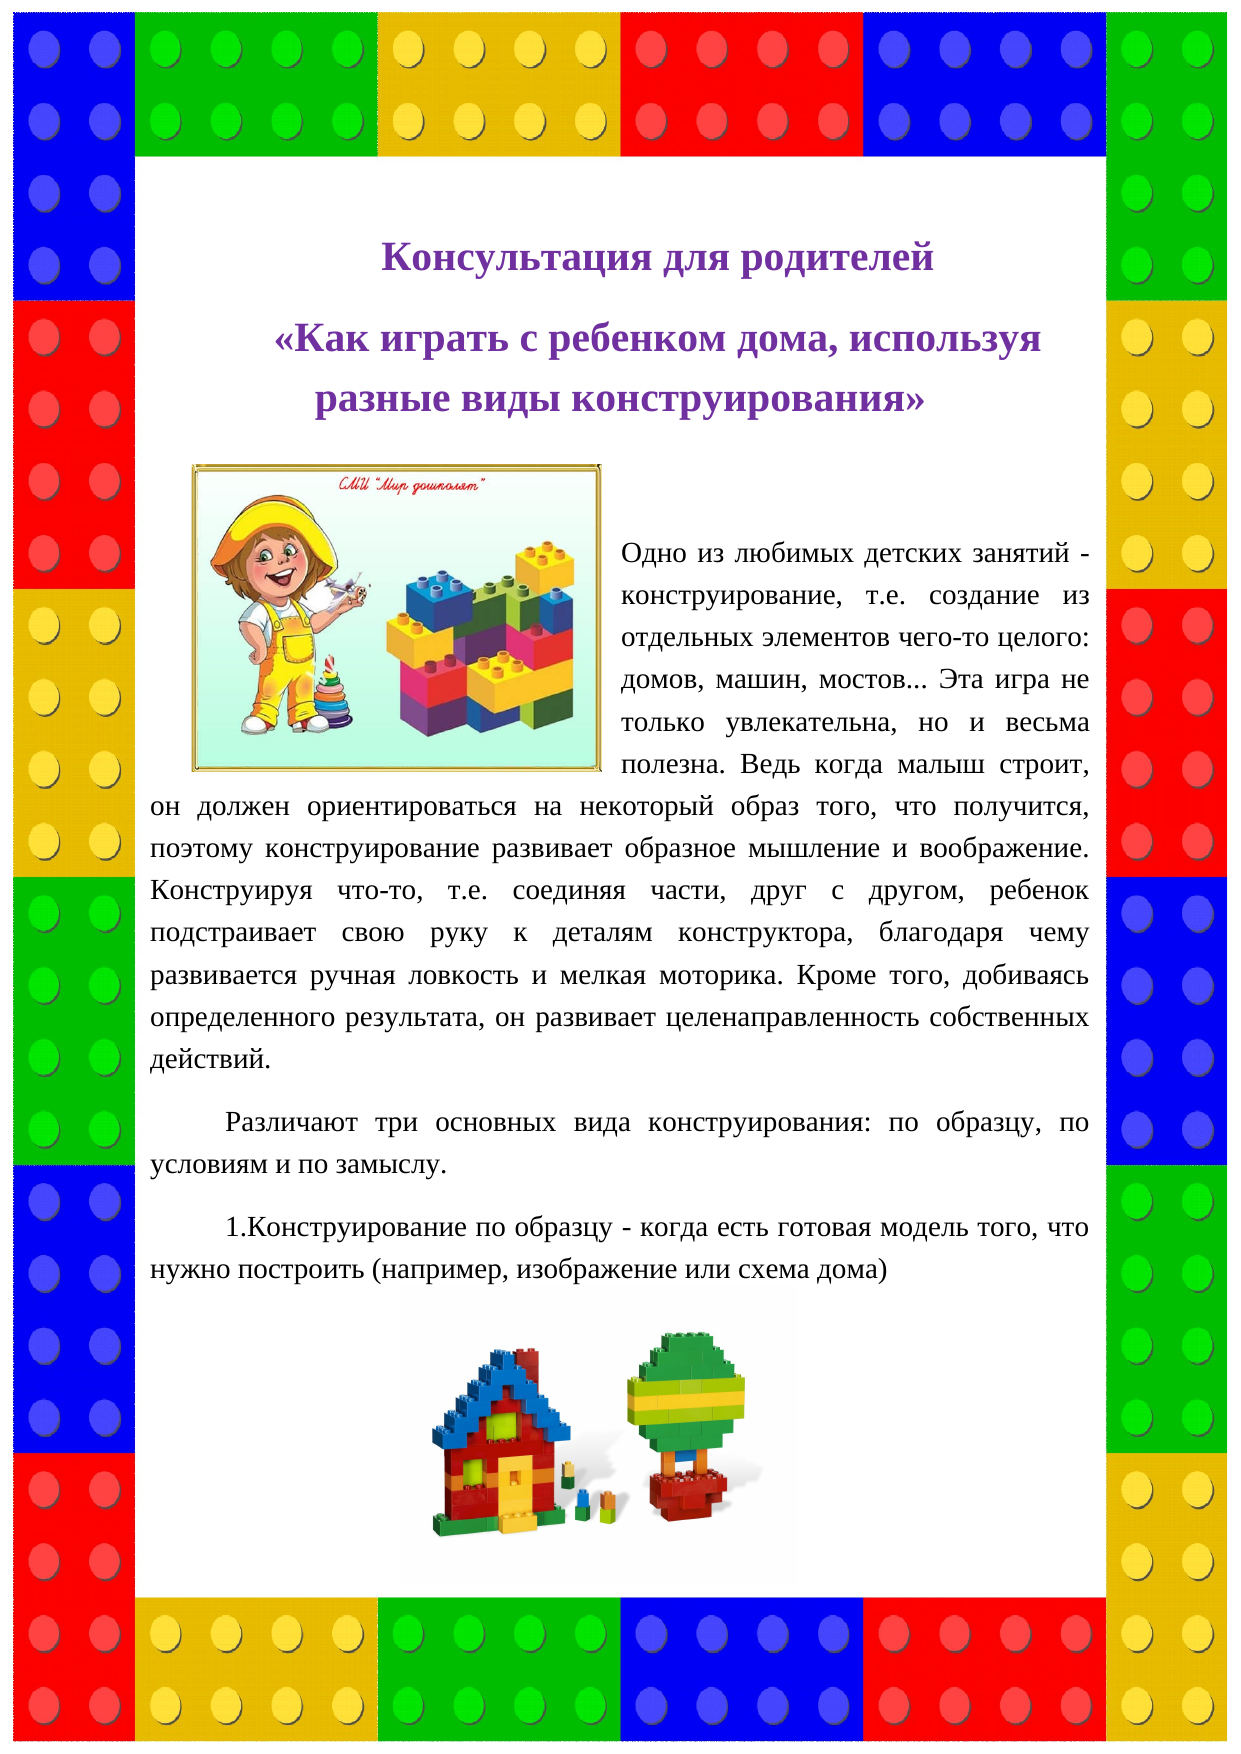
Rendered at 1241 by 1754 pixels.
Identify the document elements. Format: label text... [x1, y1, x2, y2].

text 1.Конструирование по образцу - когда есть готовая модель того, что нужно построить (например, изображение или схема дома) [150, 1209, 1090, 1285]
text «Как играть с ребенком дома, используя разные виды конструирования» [150, 312, 1090, 421]
picture [13, 12, 1228, 1742]
text Консультация для родителей [150, 231, 1090, 279]
text Одно из любимых детских занятий - конструирование, т.е. создание из отдельных элементов чего-то целого: домов, машин, мостов... Эта игра не только увлекательна, но и весьма полезна. Ведь когда малыш строит, он должен ориентироваться на некоторый образ того, что получится, поэтому конструирование развивает образное мышление и воображение. Конструируя что-то, т.е. соединяя части, друг с другом, ребенок подстраивает свою руку к деталям конструктора, благодаря чему развивается ручная ловкость и мелкая моторика. Кроме того, добиваясь определенного результата, он развивает целенаправленность собственных действий. [150, 535, 1090, 1075]
text Различают три основных вида конструирования: по образцу, по условиям и по замыслу. [150, 1104, 1090, 1180]
